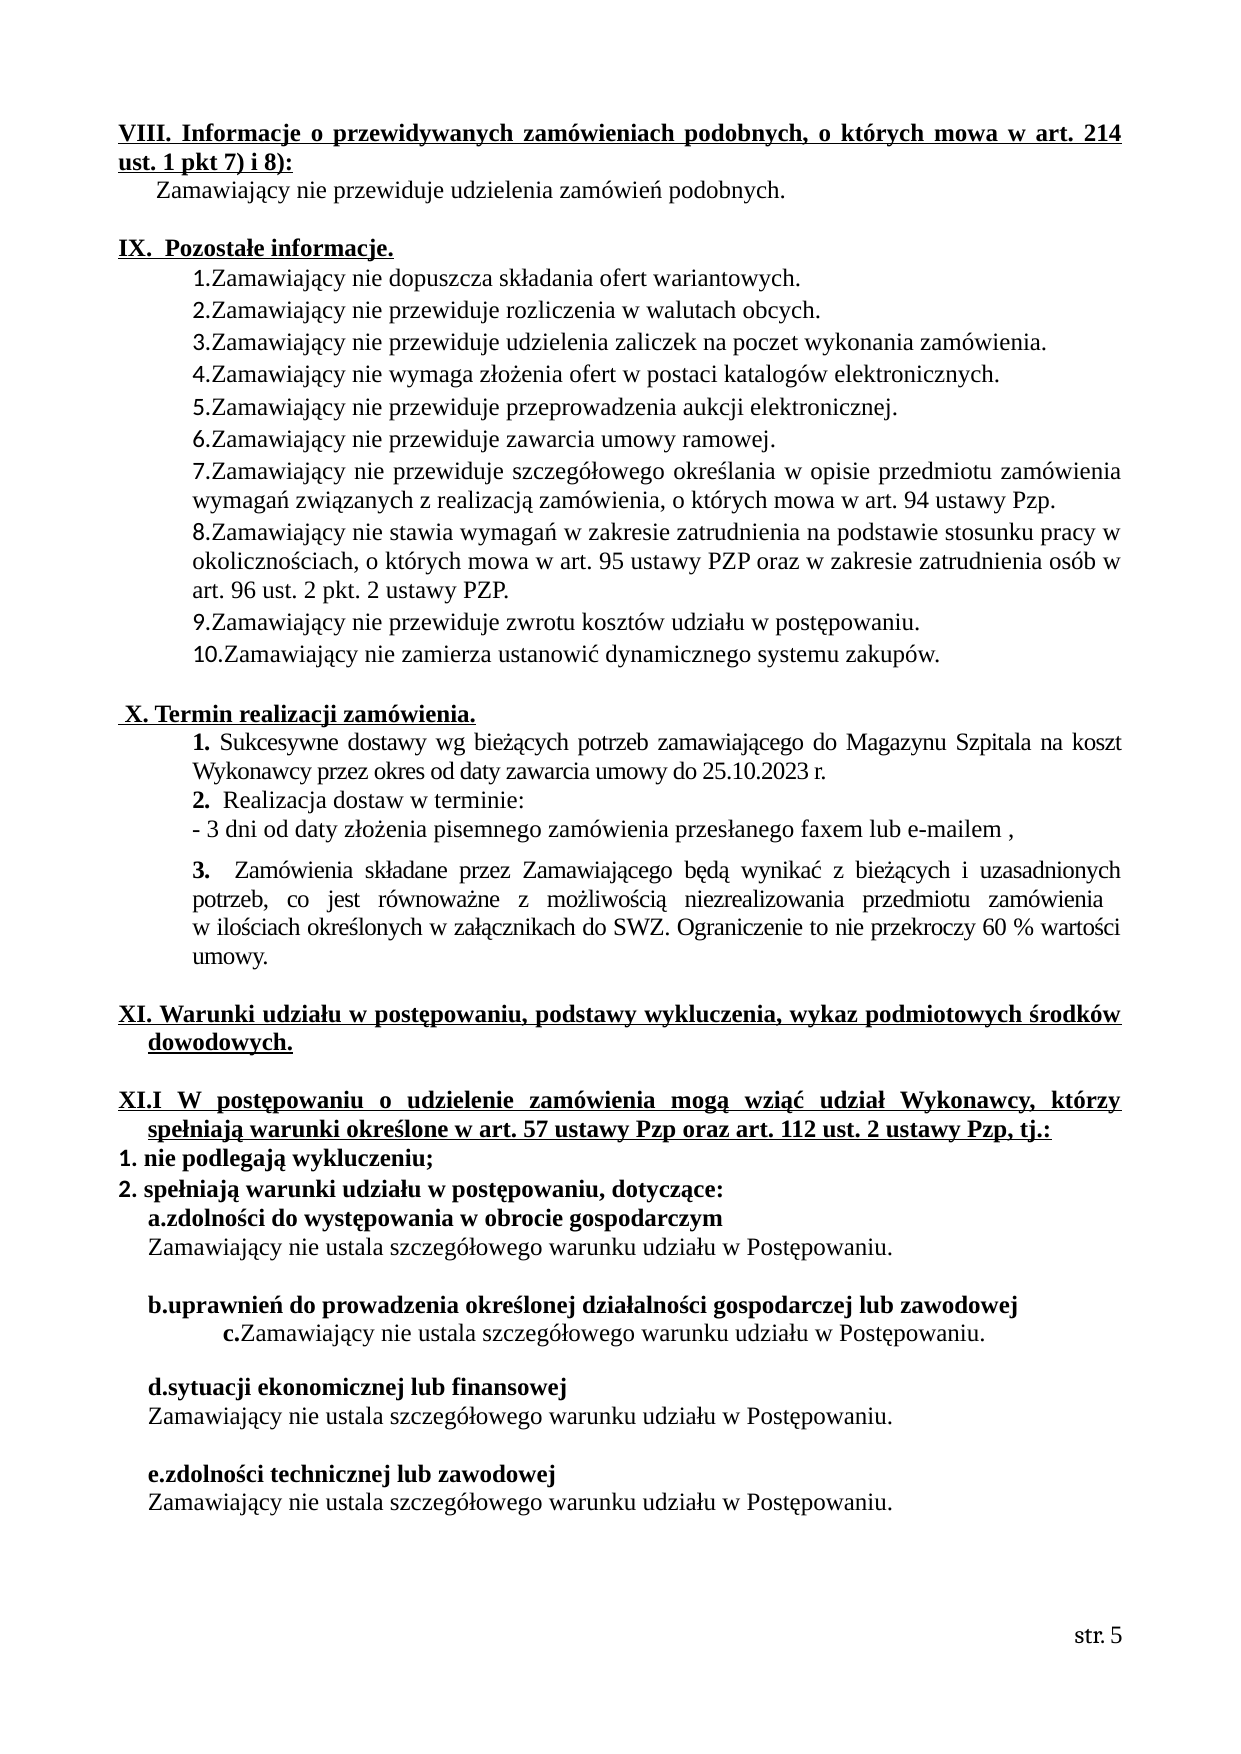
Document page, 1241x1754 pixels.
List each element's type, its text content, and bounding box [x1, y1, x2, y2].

list Realizacja dostaw w terminie: [192, 785, 1122, 814]
text Zamawiający nie ustala szczegółowego warunku udziału w Postępowaniu. [148, 1232, 1122, 1261]
list Zamawiający nie stawia wymagań w zakresie zatrudnienia na podstawie stosunku pracy w okolicznościach, o których mowa w art. 95 ustawy PZP oraz w zakresie zatrudnienia osób w art. 96 ust. 2 pkt. 2 ustawy PZP. [192, 516, 1122, 604]
list Zamawiający nie przewiduje przeprowadzenia aukcji elektronicznej. [192, 391, 1122, 421]
list sytuacji ekonomicznej lub finansowej [148, 1372, 1122, 1401]
list uprawnień do prowadzenia określonej działalności gospodarczej lub zawodowej [148, 1290, 1122, 1318]
text Zamawiający nie przewiduje udzielenia zamówień podobnych. [156, 176, 1122, 204]
list Zamawiający nie przewiduje szczegółowego określania w opisie przedmiotu zamówienia wymagań związanych z realizacją zamówienia, o których mowa w art. 94 ustawy Pzp. [192, 455, 1122, 514]
list nie podlegają wykluczeniu; [118, 1142, 1122, 1173]
list Zamawiający nie dopuszcza składania ofert wariantowych. [192, 262, 1122, 292]
text XI. Warunki udziału w postępowaniu, podstawy wykluczenia, wykaz podmiotowych środków dowodowych. [118, 1025, 1122, 1056]
list Zamawiający nie przewiduje zwrotu kosztów udziału w postępowaniu. [192, 606, 1122, 636]
list Zamawiający nie przewiduje rozliczenia w walutach obcych. [192, 294, 1122, 324]
list zdolności do występowania w obrocie gospodarczym [148, 1203, 1122, 1232]
text XI.I W postępowaniu o udzielenie zamówienia mogą wziąć udział Wykonawcy, którzy spełniają warunki określone w art. 57 ustawy Pzp oraz art. 112 ust. 2 ustawy Pzp, tj.: [118, 1085, 1122, 1110]
list Zamawiający nie ustala szczegółowego warunku udziału w Postępowaniu. [193, 1318, 1122, 1347]
list Sukcesywne dostawy wg bieżących potrzeb zamawiającego do Magazynu Szpitala na koszt Wykonawcy przez okres od daty zawarcia umowy do 25.10.2023 r. [192, 727, 1122, 785]
list zdolności technicznej lub zawodowej [148, 1459, 1122, 1487]
text Zamawiający nie ustala szczegółowego warunku udziału w Postępowaniu. [148, 1401, 1122, 1430]
text VIII. Informacje o przewidywanych zamówieniach podobnych, o których mowa w art. 214 ust. 1 pkt 7) i 8): [118, 118, 1122, 143]
list spełniają warunki udziału w postępowaniu, dotyczące: [118, 1173, 1122, 1203]
text XI. Warunki udziału w postępowaniu, podstawy wykluczenia, wykaz podmiotowych środków dowodowych. [118, 999, 1122, 1024]
text Zamawiający nie ustala szczegółowego warunku udziału w Postępowaniu. [148, 1487, 1122, 1516]
text IX. Pozostałe informacje. [118, 233, 1122, 262]
list Zamawiający nie przewiduje udzielenia zaliczek na poczet wykonania zamówienia. [192, 326, 1122, 357]
list Zamawiający nie przewiduje zawarcia umowy ramowej. [192, 423, 1122, 453]
list Zamówienia składane przez Zamawiającego będą wynikać z bieżących i uzasadnionych potrzeb, co jest równoważne z możliwością niezrealizowania przedmiotu zamówienia w ilościach określonych w załącznikach do SWZ. Ograniczenie to nie przekroczy 60 % wartości umowy. [192, 855, 1122, 970]
text VIII. Informacje o przewidywanych zamówieniach podobnych, o których mowa w art. 214 ust. 1 pkt 7) i 8): [118, 144, 1122, 176]
text XI.I W postępowaniu o udzielenie zamówienia mogą wziąć udział Wykonawcy, którzy spełniają warunki określone w art. 57 ustawy Pzp oraz art. 112 ust. 2 ustawy Pzp, tj.: [118, 1111, 1122, 1142]
text - 3 dni od daty złożenia pisemnego zamówienia przesłanego faxem lub e-mailem , [192, 814, 1122, 842]
list Zamawiający nie wymaga złożenia ofert w postaci katalogów elektronicznych. [192, 358, 1122, 389]
text X. Termin realizacji zamówienia. [118, 699, 1122, 727]
list Zamawiający nie zamierza ustanowić dynamicznego systemu zakupów. [192, 638, 1122, 668]
